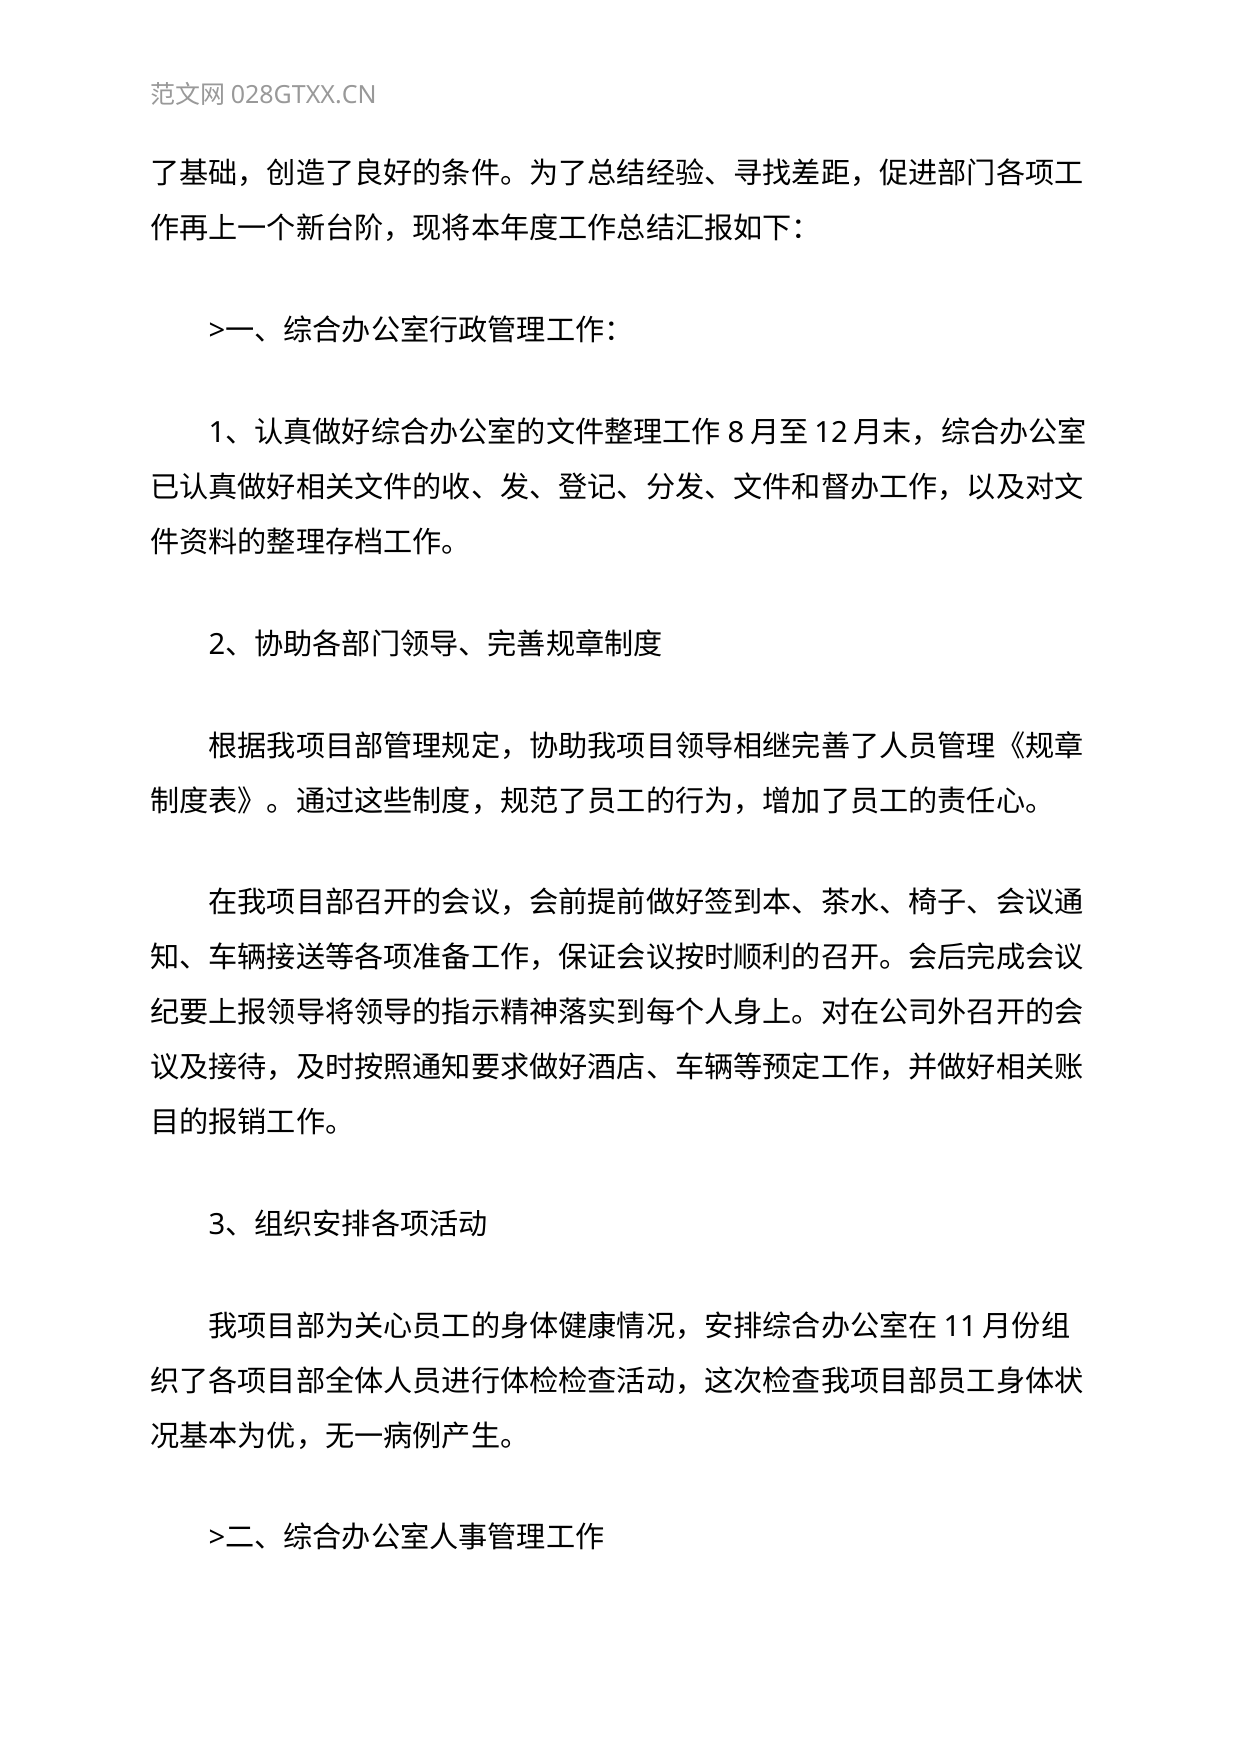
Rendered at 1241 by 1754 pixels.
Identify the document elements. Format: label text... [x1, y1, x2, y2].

text 1、认真做好综合办公室的文件整理工作 8月至12月末，综合办公室已认真做好相关文件的收、发、登记、分发、文件和督办工作，以及对文件资料的整理存档工作。 [150, 409, 1090, 561]
text 我项目部为关心员工的身体健康情况，安排综合办公室在11月份组织了各项目部全体人员进行体检检查活动，这次检查我项目部员工身体状况基本为优，无一病例产生。 [150, 1302, 1090, 1454]
text 3、组织安排各项活动 [150, 1200, 1090, 1243]
text 2、协助各部门领导、完善规章制度 [150, 620, 1090, 663]
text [150, 150, 1090, 247]
text 根据我项目部管理规定，协助我项目领导相继完善了人员管理《规章制度表》。通过这些制度，规范了员工的行为，增加了员工的责任心。 [150, 722, 1090, 819]
text >一、综合办公室行政管理工作： [150, 307, 1090, 349]
text 在我项目部召开的会议，会前提前做好签到本、茶水、椅子、会议通知、车辆接送等各项准备工作，保证会议按时顺利的召开。会后完成会议纪要上报领导将领导的指示精神落实到每个人身上。对在公司外召开的会议及接待，及时按照通知要求做好酒店、车辆等预定工作，并做好相关账目的报销工作。 [150, 879, 1090, 1141]
text >二、综合办公室人事管理工作 [150, 1514, 1090, 1556]
